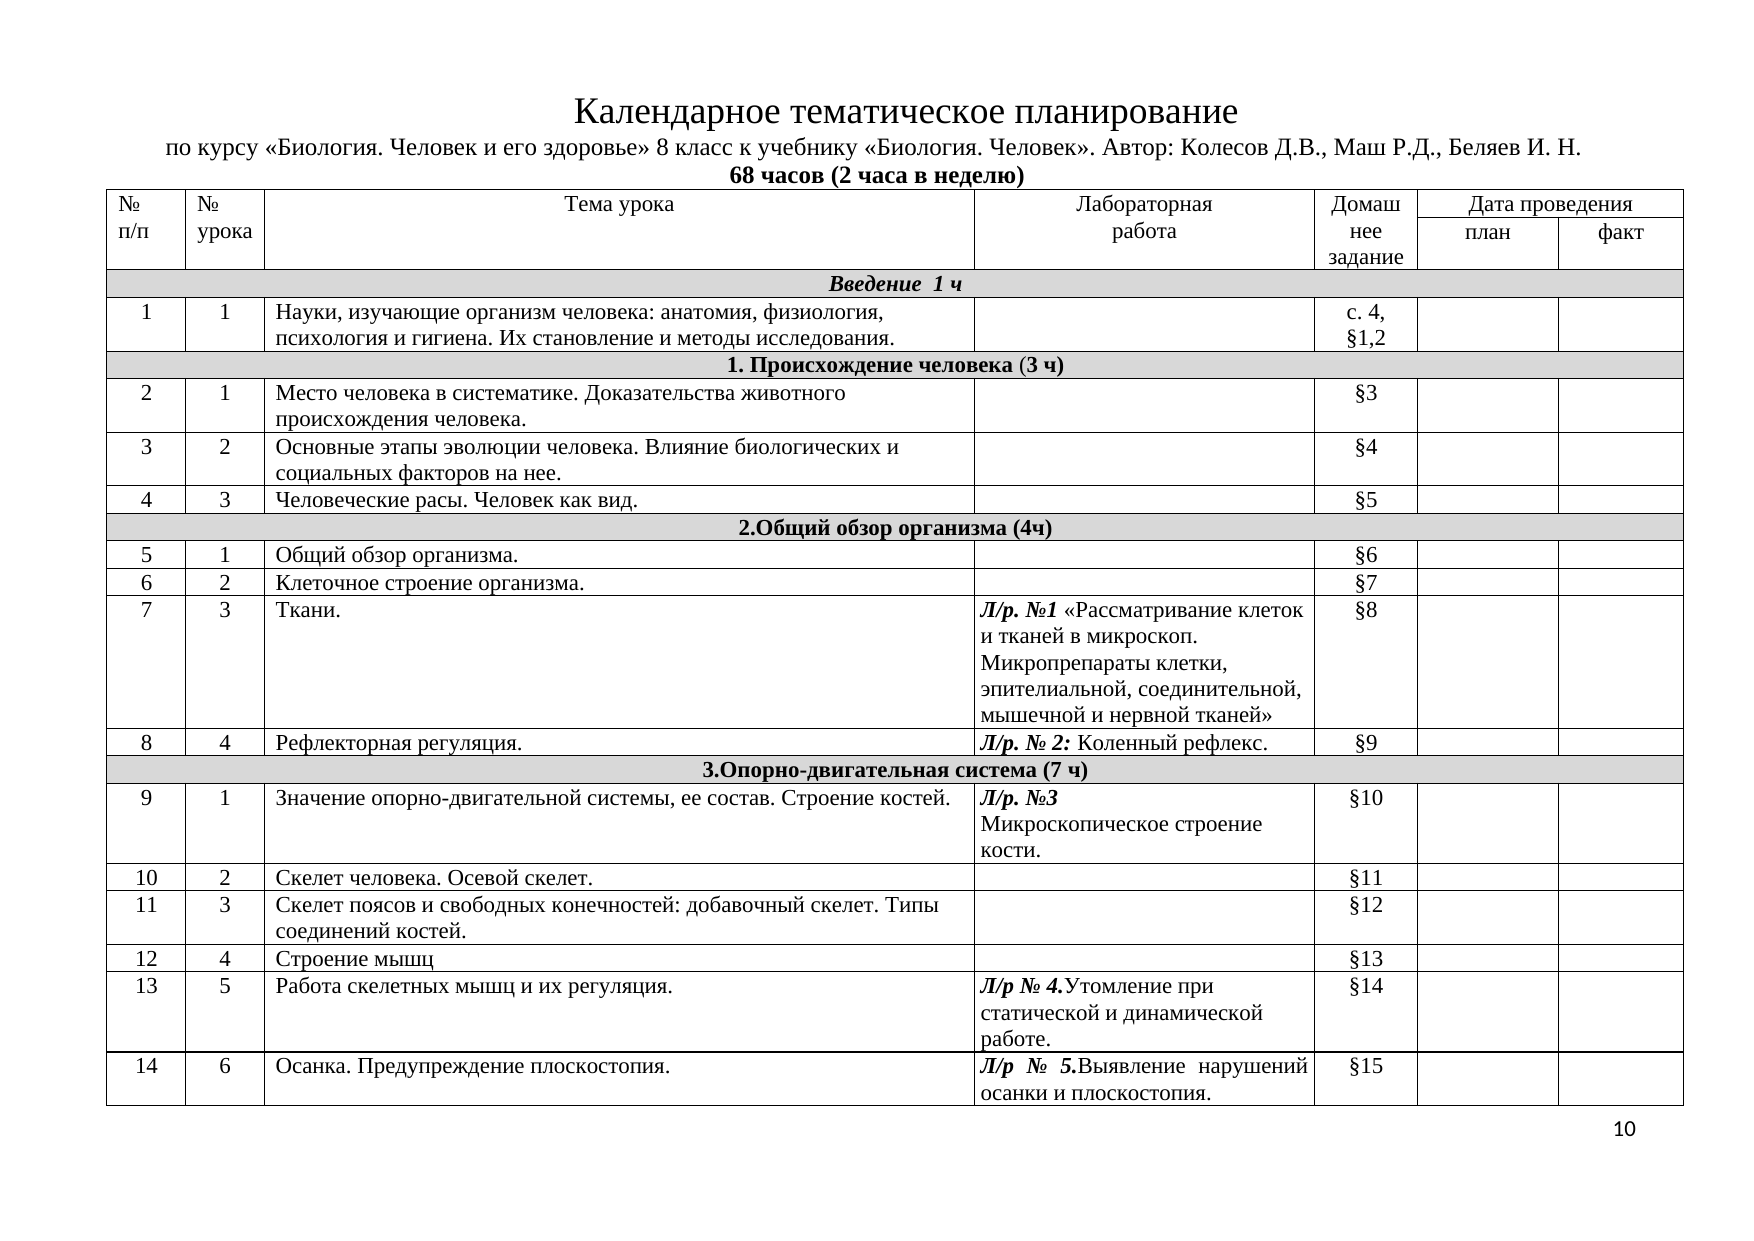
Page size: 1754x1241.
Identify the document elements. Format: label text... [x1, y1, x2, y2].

table_cell [1559, 945, 1683, 971]
table_cell §13 [1315, 945, 1417, 971]
table_cell §6 [1315, 541, 1417, 568]
table_header Дата проведения [1418, 190, 1683, 217]
table_cell 1. Происхождение человека (3 ч) [107, 352, 1683, 378]
table_cell [975, 486, 1314, 513]
table_cell 1 [107, 298, 185, 351]
table_cell §4 [1315, 433, 1417, 485]
table_cell §10 [1315, 784, 1417, 863]
table_cell 14 [107, 1053, 185, 1105]
table_cell [1418, 972, 1558, 1051]
table_cell 5 [186, 972, 264, 1051]
table_cell Работа скелетных мышц и их регуляция. [265, 972, 974, 1051]
table_cell [1559, 569, 1683, 595]
table_header № урока [186, 190, 264, 269]
table_cell Науки, изучающие организм человека: анатомия, физиология, психология и гигиена. Их становление и методы исследования. [265, 298, 974, 351]
table_cell [975, 569, 1314, 595]
table_cell [1418, 945, 1558, 971]
table_cell 2 [186, 569, 264, 595]
table_cell [975, 864, 1314, 890]
table_cell Строение мышц [265, 945, 974, 971]
table_cell Скелет поясов и свободных конечностей: добавочный скелет. Типы соединений костей. [265, 891, 974, 944]
table_cell [1559, 729, 1683, 755]
table_cell 13 [107, 972, 185, 1051]
table_cell [1418, 298, 1558, 351]
table_cell [975, 541, 1314, 568]
table_cell Осанка. Предупреждение плоскостопия. [265, 1053, 974, 1105]
table_cell §15 [1315, 1053, 1417, 1105]
table_cell 6 [107, 569, 185, 595]
table_cell [1418, 596, 1558, 728]
table_header Домашнее задание [1315, 190, 1417, 269]
table_cell с. 4, §1,2 [1315, 298, 1417, 351]
table_cell [975, 891, 1314, 944]
table_cell Место человека в систематике. Доказательства животного происхождения человека. [265, 379, 974, 432]
table_cell 1 [186, 298, 264, 351]
table_cell [1559, 486, 1683, 513]
table_cell 3 [186, 596, 264, 728]
table_cell [1418, 864, 1558, 890]
table_cell 11 [107, 891, 185, 944]
table_cell Общий обзор организма. [265, 541, 974, 568]
table_cell [1559, 864, 1683, 890]
table_cell [1559, 379, 1683, 432]
table_cell [975, 945, 1314, 971]
table_cell 7 [107, 596, 185, 728]
table_cell Введение 1 ч [107, 270, 1683, 297]
table_cell Ткани. [265, 596, 974, 728]
table_cell §12 [1315, 891, 1417, 944]
table_cell §8 [1315, 596, 1417, 728]
table_cell 1 [186, 784, 264, 863]
table_cell Л/р. № 2: Коленный рефлекс. [975, 729, 1314, 755]
table_cell [1418, 569, 1558, 595]
table_cell 5 [107, 541, 185, 568]
table_cell [975, 298, 1314, 351]
table_cell Л/р. №3 Микроскопическое строение кости. [975, 784, 1314, 863]
table_cell факт [1559, 218, 1683, 269]
table_cell 2 [107, 379, 185, 432]
table_cell 2.Общий обзор организма (4ч) [107, 514, 1683, 540]
table_cell Основные этапы эволюции человека. Влияние биологических и социальных факторов на нее. [265, 433, 974, 485]
table_cell 12 [107, 945, 185, 971]
table_cell 3 [107, 433, 185, 485]
table_cell [1418, 486, 1558, 513]
table_header № п/п [107, 190, 185, 269]
table_cell план [1418, 218, 1558, 269]
table_cell 1 [186, 379, 264, 432]
table_cell [1559, 541, 1683, 568]
table_cell [1418, 784, 1558, 863]
text по курсу «Биология. Человек и его здоровье» 8 класс к учебнику «Биология. Человек». Автор: Колесов Д.В., Маш Р.Д., Беляев И. Н. 68 часов (2 часа в неделю) [118, 132, 1636, 189]
table_cell [1559, 891, 1683, 944]
table_cell 6 [186, 1053, 264, 1105]
table_cell [1418, 379, 1558, 432]
table_cell [1559, 596, 1683, 728]
table_cell Л/р № 5.Выявление нарушений осанки и плоскостопия. [975, 1053, 1314, 1105]
table_cell 10 [107, 864, 185, 890]
table_cell Значение опорно-двигательной системы, ее состав. Строение костей. [265, 784, 974, 863]
table_cell [975, 433, 1314, 485]
table_cell [1418, 891, 1558, 944]
table_cell §11 [1315, 864, 1417, 890]
table_cell [1418, 433, 1558, 485]
table_cell [1559, 1053, 1683, 1105]
table_cell 1 [186, 541, 264, 568]
table_cell [975, 379, 1314, 432]
text Календарное тематическое планирование [118, 89, 1636, 132]
table_cell [1418, 729, 1558, 755]
table_cell Человеческие расы. Человек как вид. [265, 486, 974, 513]
table_cell [1559, 298, 1683, 351]
table_cell §3 [1315, 379, 1417, 432]
table_cell 3.Опорно-двигательная система (7 ч) [107, 756, 1683, 783]
table_cell §7 [1315, 569, 1417, 595]
table_cell Клеточное строение организма. [265, 569, 974, 595]
table_cell 9 [107, 784, 185, 863]
table_cell Л/р № 4.Утомление при статической и динамической работе. [975, 972, 1314, 1051]
table_cell Л/р. №1 «Рассматривание клеток и тканей в микроскоп. Микропрепараты клетки, эпителиальной, соединительной, мышечной и нервной тканей» [975, 596, 1314, 728]
table_cell 4 [186, 729, 264, 755]
table_cell 8 [107, 729, 185, 755]
table_cell [1418, 1053, 1558, 1105]
table_cell [1559, 972, 1683, 1051]
table_cell §5 [1315, 486, 1417, 513]
table_cell [1418, 541, 1558, 568]
table_cell §14 [1315, 972, 1417, 1051]
table_cell 3 [186, 486, 264, 513]
table_cell 2 [186, 864, 264, 890]
table_cell [1559, 784, 1683, 863]
table_header Лабораторная работа [975, 190, 1314, 269]
table_cell 2 [186, 433, 264, 485]
table_header Тема урока [265, 190, 974, 269]
table_cell 4 [186, 945, 264, 971]
table_cell [1559, 433, 1683, 485]
table_cell 3 [186, 891, 264, 944]
table_cell 4 [107, 486, 185, 513]
table_cell Скелет человека. Осевой скелет. [265, 864, 974, 890]
table_cell Рефлекторная регуляция. [265, 729, 974, 755]
table_cell §9 [1315, 729, 1417, 755]
